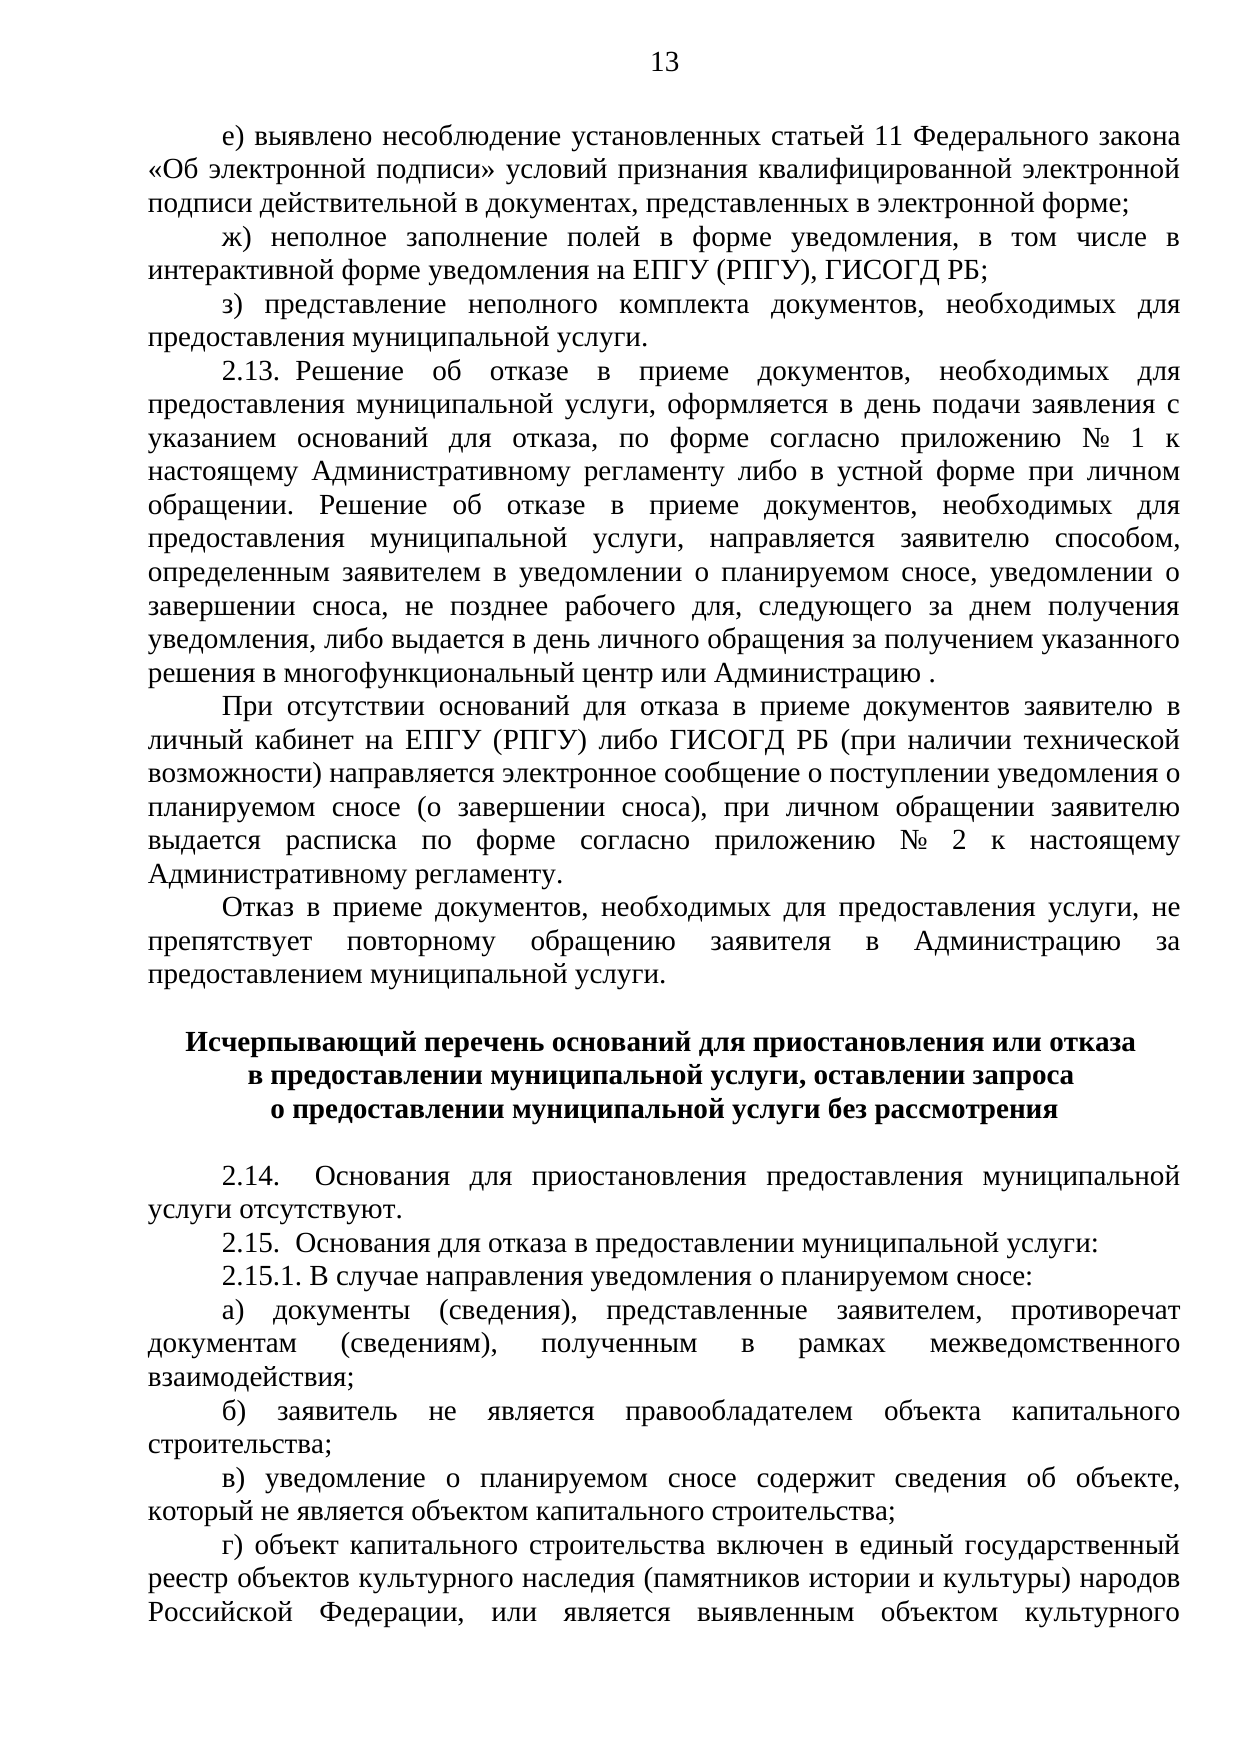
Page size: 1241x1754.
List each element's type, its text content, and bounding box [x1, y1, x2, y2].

list ж) неполное заполнение полей в форме уведомления, в том числе в интерактивной форме уведомления на ЕПГУ (РПГУ), ГИСОГД РБ; [148, 219, 1181, 286]
text При отсутствии оснований для отказа в приеме документов заявителю в личный кабинет на ЕПГУ (РПГУ) либо ГИСОГД РБ (при наличии технической возможности) направляется электронное сообщение о поступлении уведомления о планируемом сносе (о завершении сноса), при личном обращении заявителю выдается расписка по форме согласно приложению № 2 к настоящему Административному регламенту. [148, 688, 1181, 889]
list Основания для приостановления предоставления муниципальной услуги отсутствуют. [148, 1158, 1181, 1225]
list Отказ в приеме документов, необходимых для предоставления услуги, не препятствует повторному обращению заявителя в Администрацию за предоставлением муниципальной услуги. [148, 889, 1181, 990]
list а) документы (сведения), представленные заявителем, противоречат документам (сведениям), полученным в рамках межведомственного взаимодействия; [148, 1292, 1181, 1393]
text Исчерпывающий перечень оснований для приостановления или отказа в предоставлении муниципальной услуги, оставлении запроса о предоставлении муниципальной услуги без рассмотрения [148, 1024, 1181, 1124]
list Решение об отказе в приеме документов, необходимых для предоставления муниципальной услуги, оформляется в день подачи заявления с указанием оснований для отказа, по форме согласно приложению № 1 к настоящему Административному регламенту либо в устной форме при личном обращении. Решение об отказе в приеме документов, необходимых для предоставления муниципальной услуги, направляется заявителю способом, определенным заявителем в уведомлении о планируемом сносе, уведомлении о завершении сноса, не позднее рабочего для, следующего за днем получения уведомления, либо выдается в день личного обращения за получением указанного решения в многофункциональный центр или Администрацию . [148, 353, 1181, 688]
list е) выявлено несоблюдение установленных статьей 11 Федерального закона «Об электронной подписи» условий признания квалифицированной электронной подписи действительной в документах, представленных в электронной форме; [148, 118, 1181, 219]
text б) заявитель не является правообладателем объекта капитального строительства; [148, 1393, 1181, 1460]
list 2.15.1. В случае направления уведомления о планируемом сносе: [222, 1258, 1181, 1292]
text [148, 1527, 1181, 1627]
list з) представление неполного комплекта документов, необходимых для предоставления муниципальной услуги. [148, 286, 1181, 353]
text в) уведомление о планируемом сносе содержит сведения об объекте, который не является объектом капитального строительства; [148, 1460, 1181, 1527]
list Основания для отказа в предоставлении муниципальной услуги: [148, 1225, 1181, 1258]
